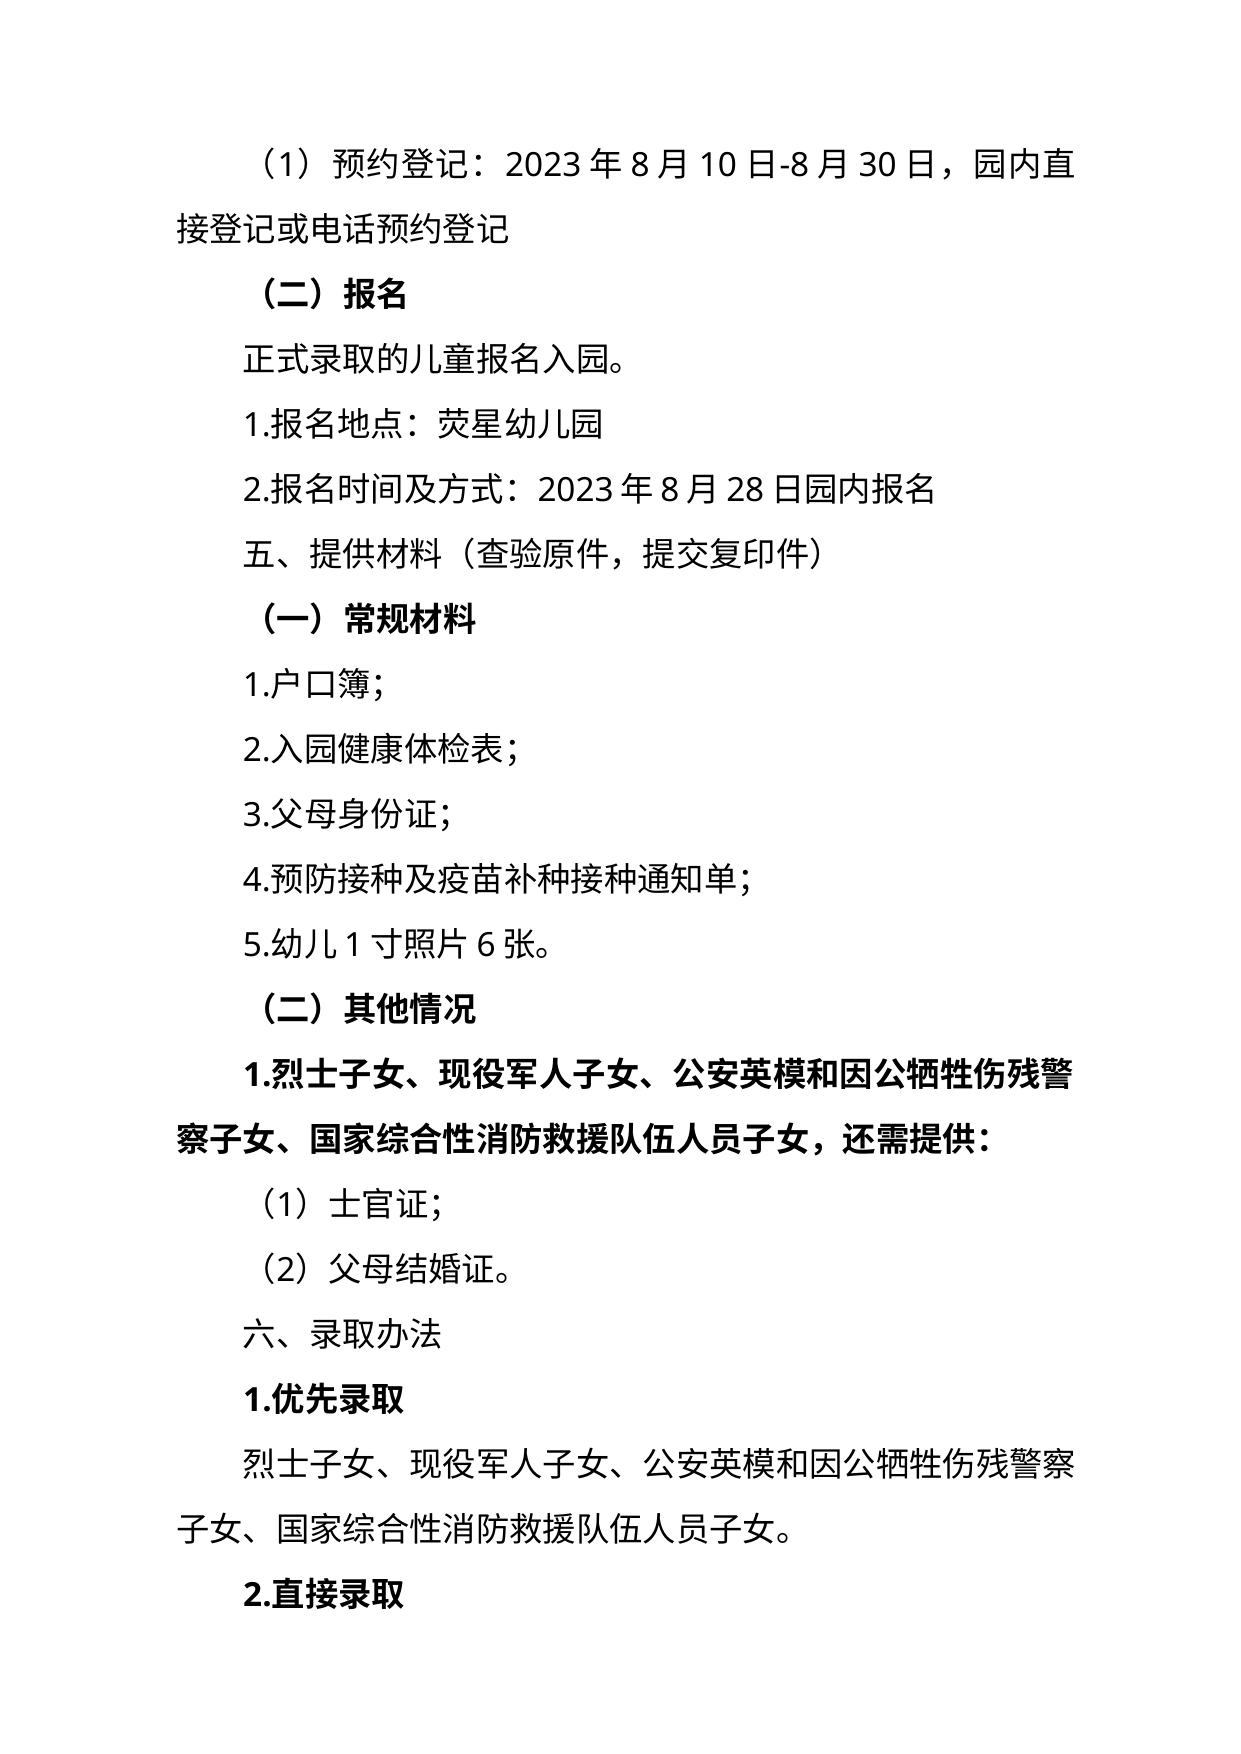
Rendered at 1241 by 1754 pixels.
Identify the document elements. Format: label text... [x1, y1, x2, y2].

text （1）士官证； [176, 1169, 1076, 1234]
text （二）报名 [176, 259, 1076, 324]
text 2.入园健康体检表； [176, 714, 1076, 779]
text 2.直接录取 [176, 1559, 1076, 1624]
text 5.幼儿1寸照片6张。 [176, 909, 1076, 974]
text 1.户口簿； [176, 649, 1076, 714]
text （一）常规材料 [176, 584, 1076, 649]
text 五、提供材料（查验原件，提交复印件） [176, 519, 1076, 584]
text 3.父母身份证； [176, 779, 1076, 844]
text 六、录取办法 [176, 1299, 1076, 1364]
text 烈士子女、现役军人子女、公安英模和因公牺牲伤残警察子女、国家综合性消防救援队伍人员子女。 [176, 1429, 1076, 1559]
text （1）预约登记：2023年8月10日-8月30日，园内直接登记或电话预约登记 [176, 129, 1076, 259]
text 2.报名时间及方式：2023年8月28日园内报名 [176, 454, 1076, 519]
text 1.烈士子女、现役军人子女、公安英模和因公牺牲伤残警察子女、国家综合性消防救援队伍人员子女，还需提供： [176, 1039, 1076, 1169]
text 1.优先录取 [176, 1364, 1076, 1429]
text （二）其他情况 [176, 974, 1076, 1039]
text （2）父母结婚证。 [176, 1234, 1076, 1299]
text 1.报名地点：荧星幼儿园 [176, 389, 1076, 454]
text 4.预防接种及疫苗补种接种通知单； [176, 844, 1076, 909]
text 正式录取的儿童报名入园。 [176, 324, 1076, 389]
